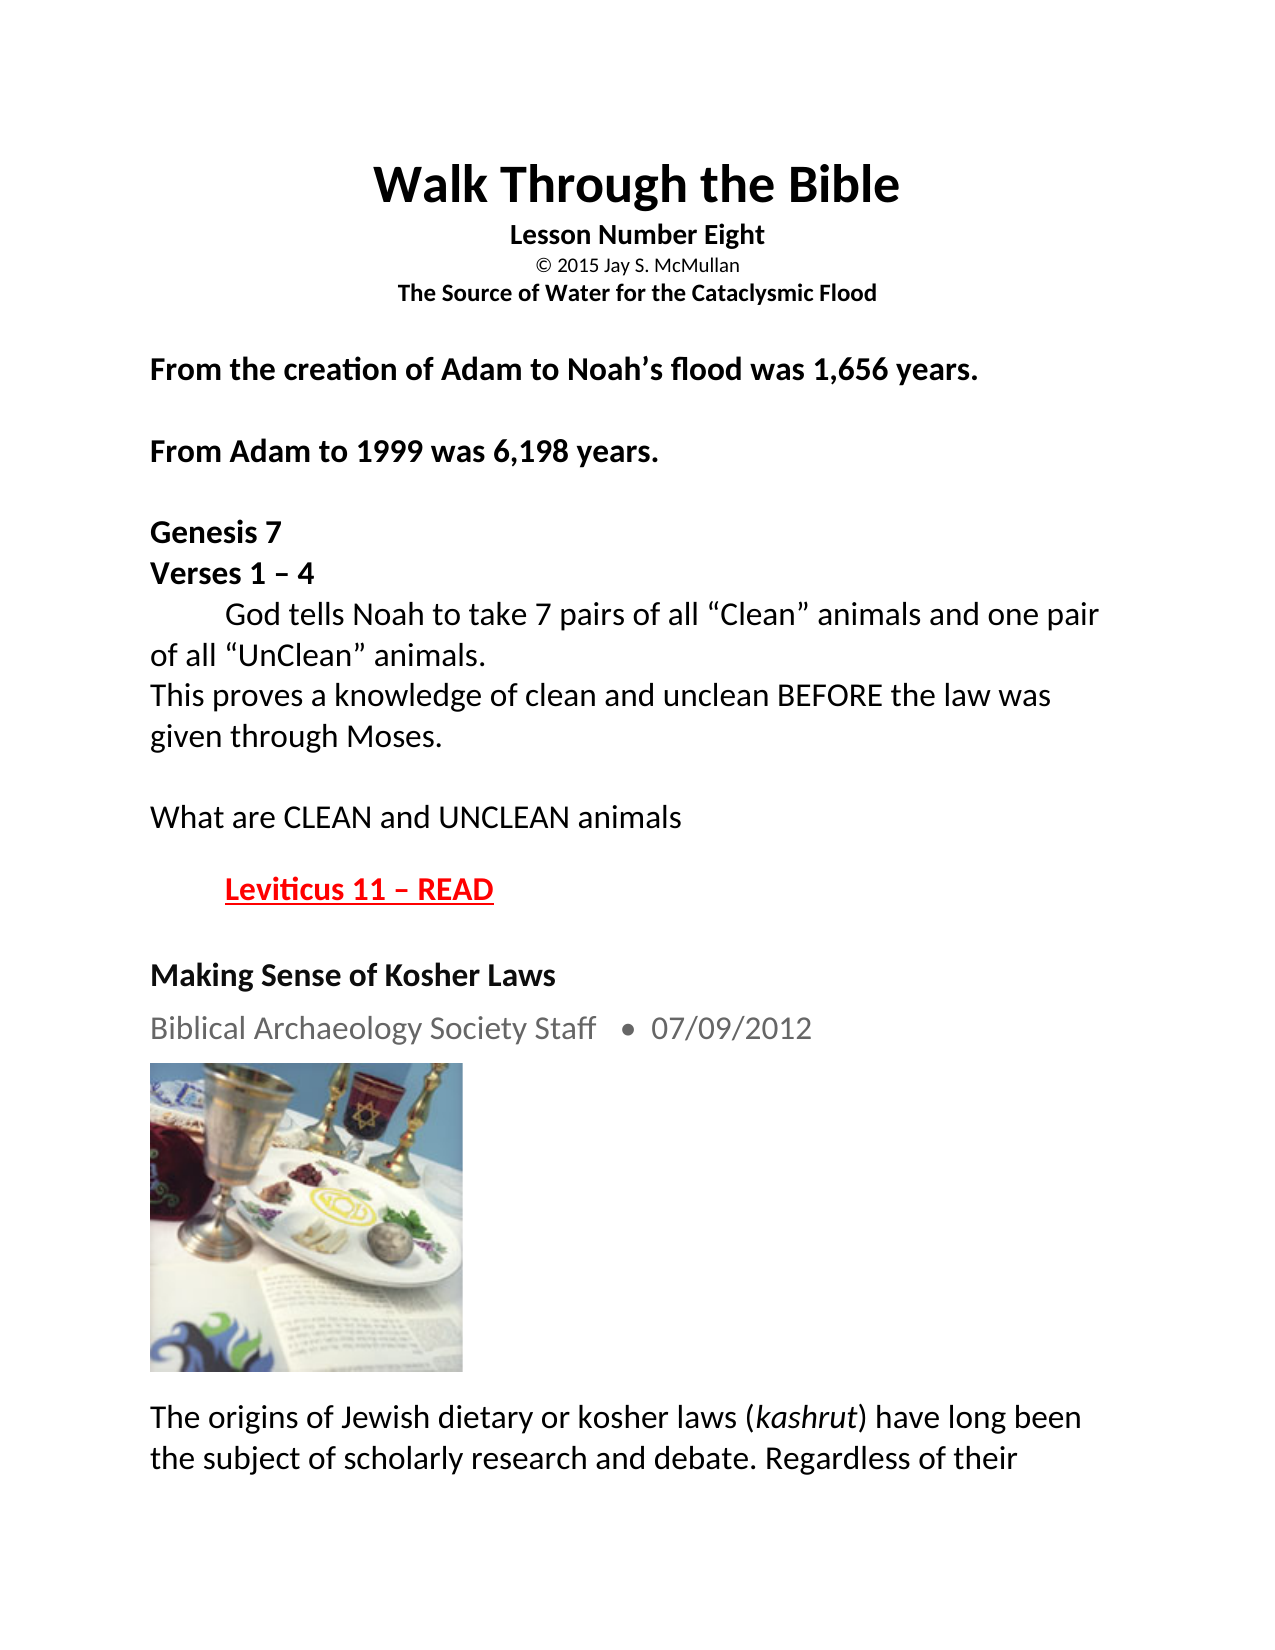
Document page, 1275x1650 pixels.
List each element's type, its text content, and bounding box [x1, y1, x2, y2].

text From the creation of Adam to Noah’s flood was 1,656 years. [150, 348, 1125, 389]
text Verses 1 – 4 [150, 552, 1125, 593]
text What are CLEAN and UNCLEAN animals [150, 796, 1125, 837]
text Leviticus 11 – READ [150, 868, 1125, 908]
picture [150, 1063, 463, 1372]
text From Adam to 1999 was 6,198 years. [150, 430, 1125, 471]
text Walk Through the Bible [150, 150, 1125, 216]
text Genesis 7 [150, 511, 1125, 552]
text Lesson Number Eight [150, 216, 1125, 252]
text The Source of Water for the Cataclysmic Flood [150, 277, 1125, 308]
text This proves a knowledge of clean and unclean BEFORE the law was given through Moses. [150, 674, 1125, 756]
text God tells Noah to take 7 pairs of all “Clean” animals and one pair of all “UnClean” animals. [150, 593, 1125, 674]
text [150, 1397, 1125, 1478]
text Making Sense of Kosher Laws [150, 954, 1125, 995]
text © 2015 Jay S. McMullan [150, 252, 1125, 277]
text Biblical Archaeology Society Staff • 07/09/2012 [150, 1007, 1125, 1048]
